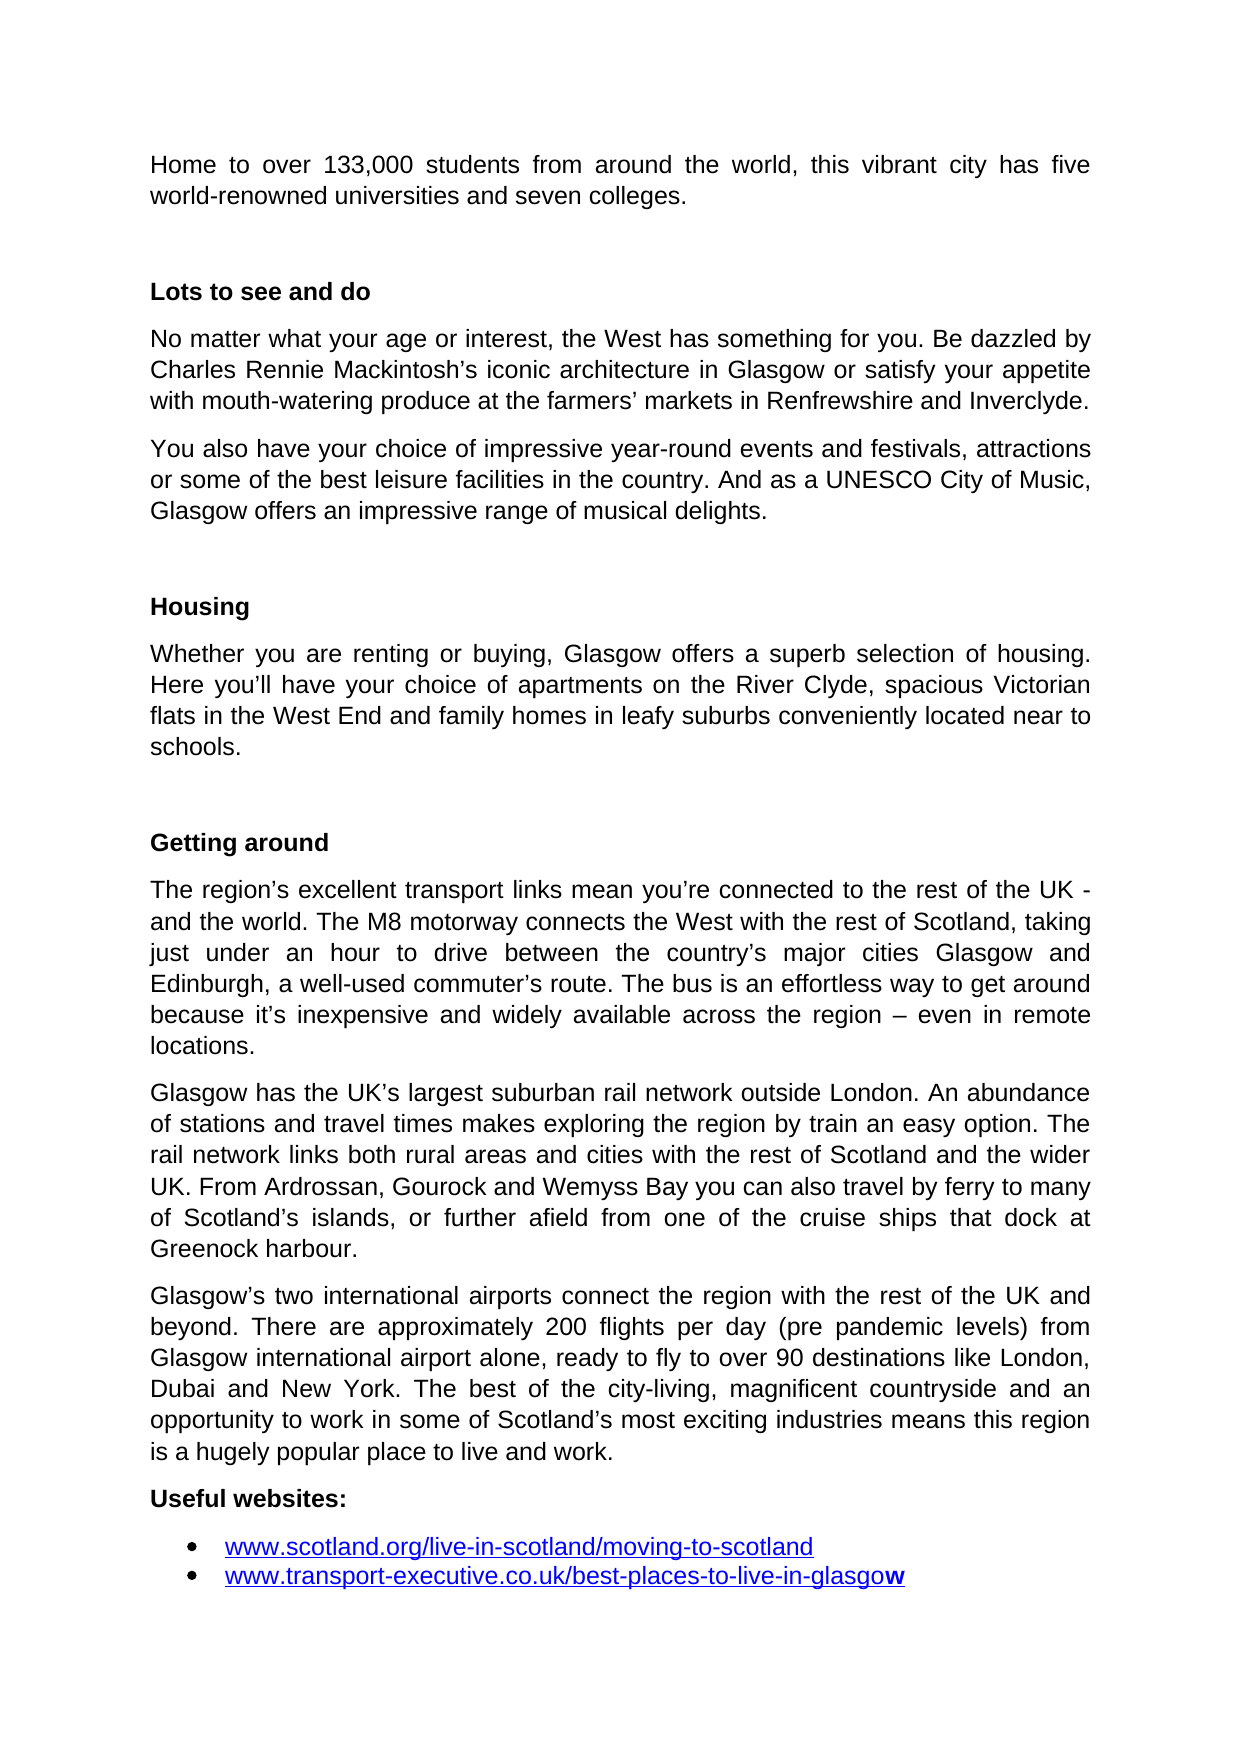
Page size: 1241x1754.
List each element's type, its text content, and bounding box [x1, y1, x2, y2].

text Home to over 133,000 students from around the world, this vibrant city has five world-renowned universities and seven colleges. [150, 150, 1093, 210]
list www.transport-executive.co.uk/best-places-to-live-in-glasgow [187, 1561, 1093, 1589]
list www.scotland.org/live-in-scotland/moving-to-scotland [187, 1532, 1093, 1561]
text Lots to see and do [150, 276, 1093, 305]
text Useful websites: [150, 1484, 1093, 1513]
text No matter what your age or interest, the West has something for you. Be dazzled by Charles Rennie Mackintosh’s iconic architecture in Glasgow or satisfy your appetite with mouth-watering produce at the farmers’ markets in Renfrewshire and Inverclyde. [150, 324, 1093, 415]
text You also have your choice of impressive year-round events and festivals, attractions or some of the best leisure facilities in the country. And as a UNESCO City of Music, Glasgow offers an impressive range of musical delights. [150, 434, 1093, 525]
text Housing [150, 591, 1093, 620]
text Whether you are renting or buying, Glasgow offers a superb selection of housing. Here you’ll have your choice of apartments on the River Clyde, spacious Victorian flats in the West End and family homes in leafy suburbs conveniently located near to schools. [150, 639, 1093, 761]
text Glasgow has the UK’s largest suburban rail network outside London. An abundance of stations and travel times makes exploring the region by train an easy option. The rail network links both rural areas and cities with the rest of Scotland and the wider UK. From Ardrossan, Gourock and Wemyss Bay you can also travel by ferry to many of Scotland’s islands, or further afield from one of the cruise ships that dock at Greenock harbour. [150, 1078, 1093, 1262]
text Getting around [150, 828, 1093, 856]
text The region’s excellent transport links mean you’re connected to the rest of the UK - and the world. The M8 motorway connects the West with the rest of Scotland, taking just under an hour to drive between the country’s major cities Glasgow and Edinburgh, a well-used commuter’s route. The bus is an effortless way to get around because it’s inexpensive and widely available across the region – even in remote locations. [150, 875, 1093, 1059]
text Glasgow’s two international airports connect the region with the rest of the UK and beyond. There are approximately 200 flights per day (pre pandemic levels) from Glasgow international airport alone, ready to fly to over 90 destinations like London, Dubai and New York. The best of the city-living, magnificent countryside and an opportunity to work in some of Scotland’s most exciting industries means this region is a hugely popular place to live and work. [150, 1281, 1093, 1465]
